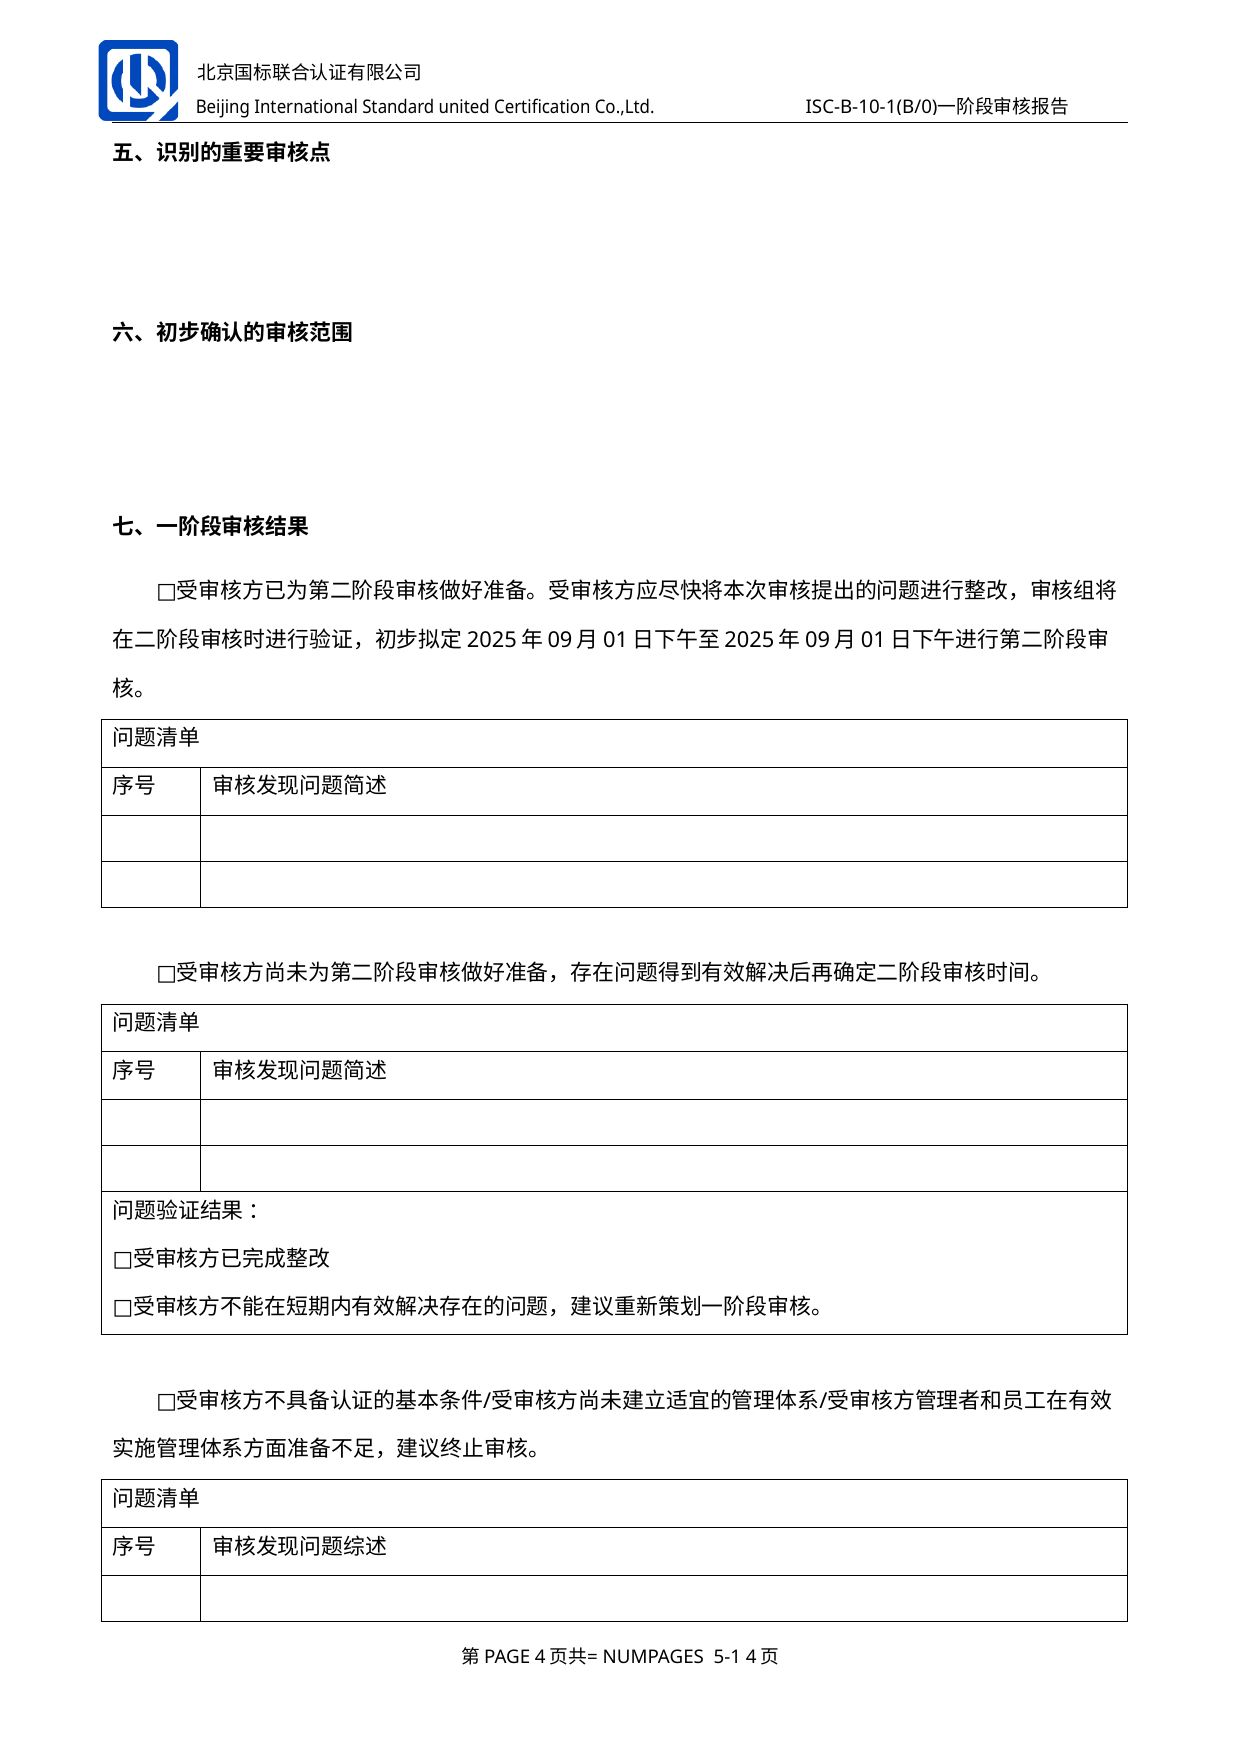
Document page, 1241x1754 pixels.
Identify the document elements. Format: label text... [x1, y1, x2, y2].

table_cell [102, 862, 200, 907]
table_cell [201, 816, 1127, 861]
table_cell 审核发现问题综述 [201, 1528, 1127, 1575]
table_cell [102, 1100, 200, 1145]
text □受审核方尚未为第二阶段审核做好准备，存在问题得到有效解决后再确定二阶段审核时间。 [112, 955, 1128, 988]
table_cell [102, 816, 200, 861]
table_cell [201, 862, 1127, 907]
table_cell [201, 1100, 1127, 1145]
table_cell 序号 [102, 1052, 200, 1099]
table_cell [102, 1576, 200, 1621]
text 五、识别的重要审核点 [112, 135, 1128, 167]
table_cell [201, 1576, 1127, 1621]
table_cell 序号 [102, 1528, 200, 1575]
table_header 问题清单 [102, 720, 1127, 767]
table_cell 问题验证结果 ： □受审核方已完成整改 □受审核方不能在短期内有效解决存在的问题，建议重新策划一阶段审核。 [102, 1192, 1127, 1334]
text □受审核方不具备认证的基本条件/受审核方尚未建立适宜的管理体系/受审核方管理者和员工在有效实施管理体系方面准备不足，建议终止审核。 [112, 1382, 1128, 1463]
table_cell 审核发现问题简述 [201, 768, 1127, 814]
text 七、一阶段审核结果 [112, 508, 1128, 541]
table_header 问题清单 [102, 1480, 1127, 1527]
table_cell [102, 1146, 200, 1191]
text 六、初步确认的审核范围 [112, 314, 1128, 347]
table_header 问题清单 [102, 1005, 1127, 1051]
text □受审核方已为第二阶段审核做好准备。受审核方应尽快将本次审核提出的问题进行整改，审核组将在二阶段审核时进行验证，初步拟定2025年09月01日下午至2025年09月01日下午进行第二阶段审核。 [112, 573, 1128, 703]
table_cell [201, 1146, 1127, 1191]
table_cell 审核发现问题简述 [201, 1052, 1127, 1099]
picture [98, 40, 179, 121]
table_cell 序号 [102, 768, 200, 814]
